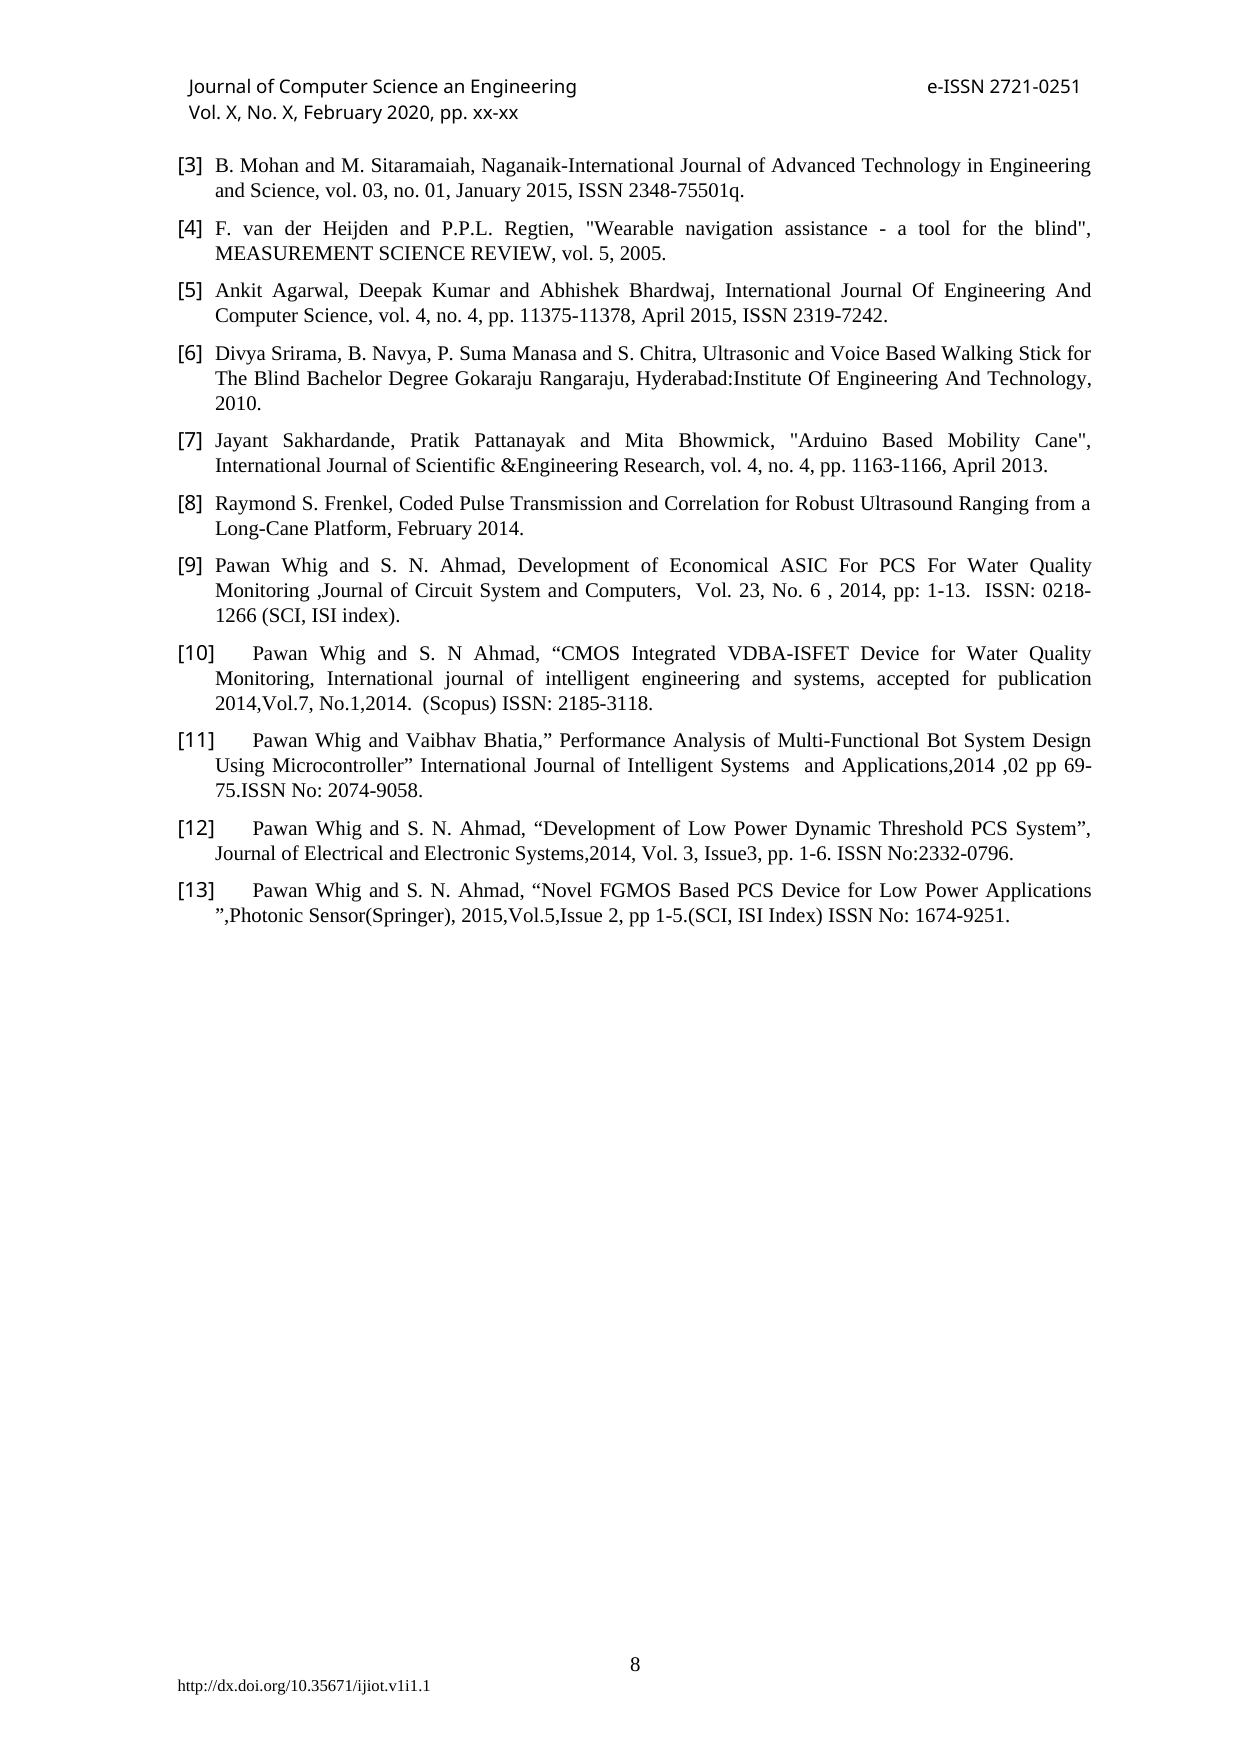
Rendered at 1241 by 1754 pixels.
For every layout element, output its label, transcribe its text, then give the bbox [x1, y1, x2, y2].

text F. van der Heijden and P.P.L. Regtien, "Wearable navigation assistance - a tool for the blind", MEASUREMENT SCIENCE REVIEW, vol. 5, 2005. [177, 215, 1092, 265]
text Pawan Whig and S. N. Ahmad, Development of Economical ASIC For PCS For Water Quality Monitoring ,Journal of Circuit System and Computers, Vol. 23, No. 6 , 2014, pp: 1-13. ISSN: 0218-1266 (SCI, ISI index). [177, 553, 1092, 628]
text Jayant Sakhardande, Pratik Pattanayak and Mita Bhowmick, "Arduino Based Mobility Cane", International Journal of Scientific &Engineering Research, vol. 4, no. 4, pp. 1163-1166, April 2013. [177, 428, 1092, 478]
text Ankit Agarwal, Deepak Kumar and Abhishek Bhardwaj, International Journal Of Engineering And Computer Science, vol. 4, no. 4, pp. 11375-11378, April 2015, ISSN 2319-7242. [177, 278, 1092, 328]
text Pawan Whig and S. N Ahmad, “CMOS Integrated VDBA-ISFET Device for Water Quality Monitoring, International journal of intelligent engineering and systems, accepted for publication 2014,Vol.7, No.1,2014. (Scopus) ISSN: 2185-3118. [177, 640, 1092, 715]
text Divya Srirama, B. Navya, P. Suma Manasa and S. Chitra, Ultrasonic and Voice Based Walking Stick for The Blind Bachelor Degree Gokaraju Rangaraju, Hyderabad:Institute Of Engineering And Technology, 2010. [177, 340, 1092, 415]
text Pawan Whig and S. N. Ahmad, “Novel FGMOS Based PCS Device for Low Power Applications ”,Photonic Sensor(Springer), 2015,Vol.5,Issue 2, pp 1-5.(SCI, ISI Index) ISSN No: 1674-9251. [177, 878, 1092, 928]
text Pawan Whig and S. N. Ahmad, “Development of Low Power Dynamic Threshold PCS System”, Journal of Electrical and Electronic Systems,2014, Vol. 3, Issue3, pp. 1-6. ISSN No:2332-0796. [177, 815, 1092, 865]
text Raymond S. Frenkel, Coded Pulse Transmission and Correlation for Robust Ultrasound Ranging from a Long-Cane Platform, February 2014. [177, 490, 1092, 540]
text Pawan Whig and Vaibhav Bhatia,” Performance Analysis of Multi-Functional Bot System Design Using Microcontroller” International Journal of Intelligent Systems and Applications,2014 ,02 pp 69-75.ISSN No: 2074-9058. [177, 728, 1092, 803]
text B. Mohan and M. Sitaramaiah, Naganaik-International Journal of Advanced Technology in Engineering and Science, vol. 03, no. 01, January 2015, ISSN 2348-75501q. [177, 153, 1092, 203]
